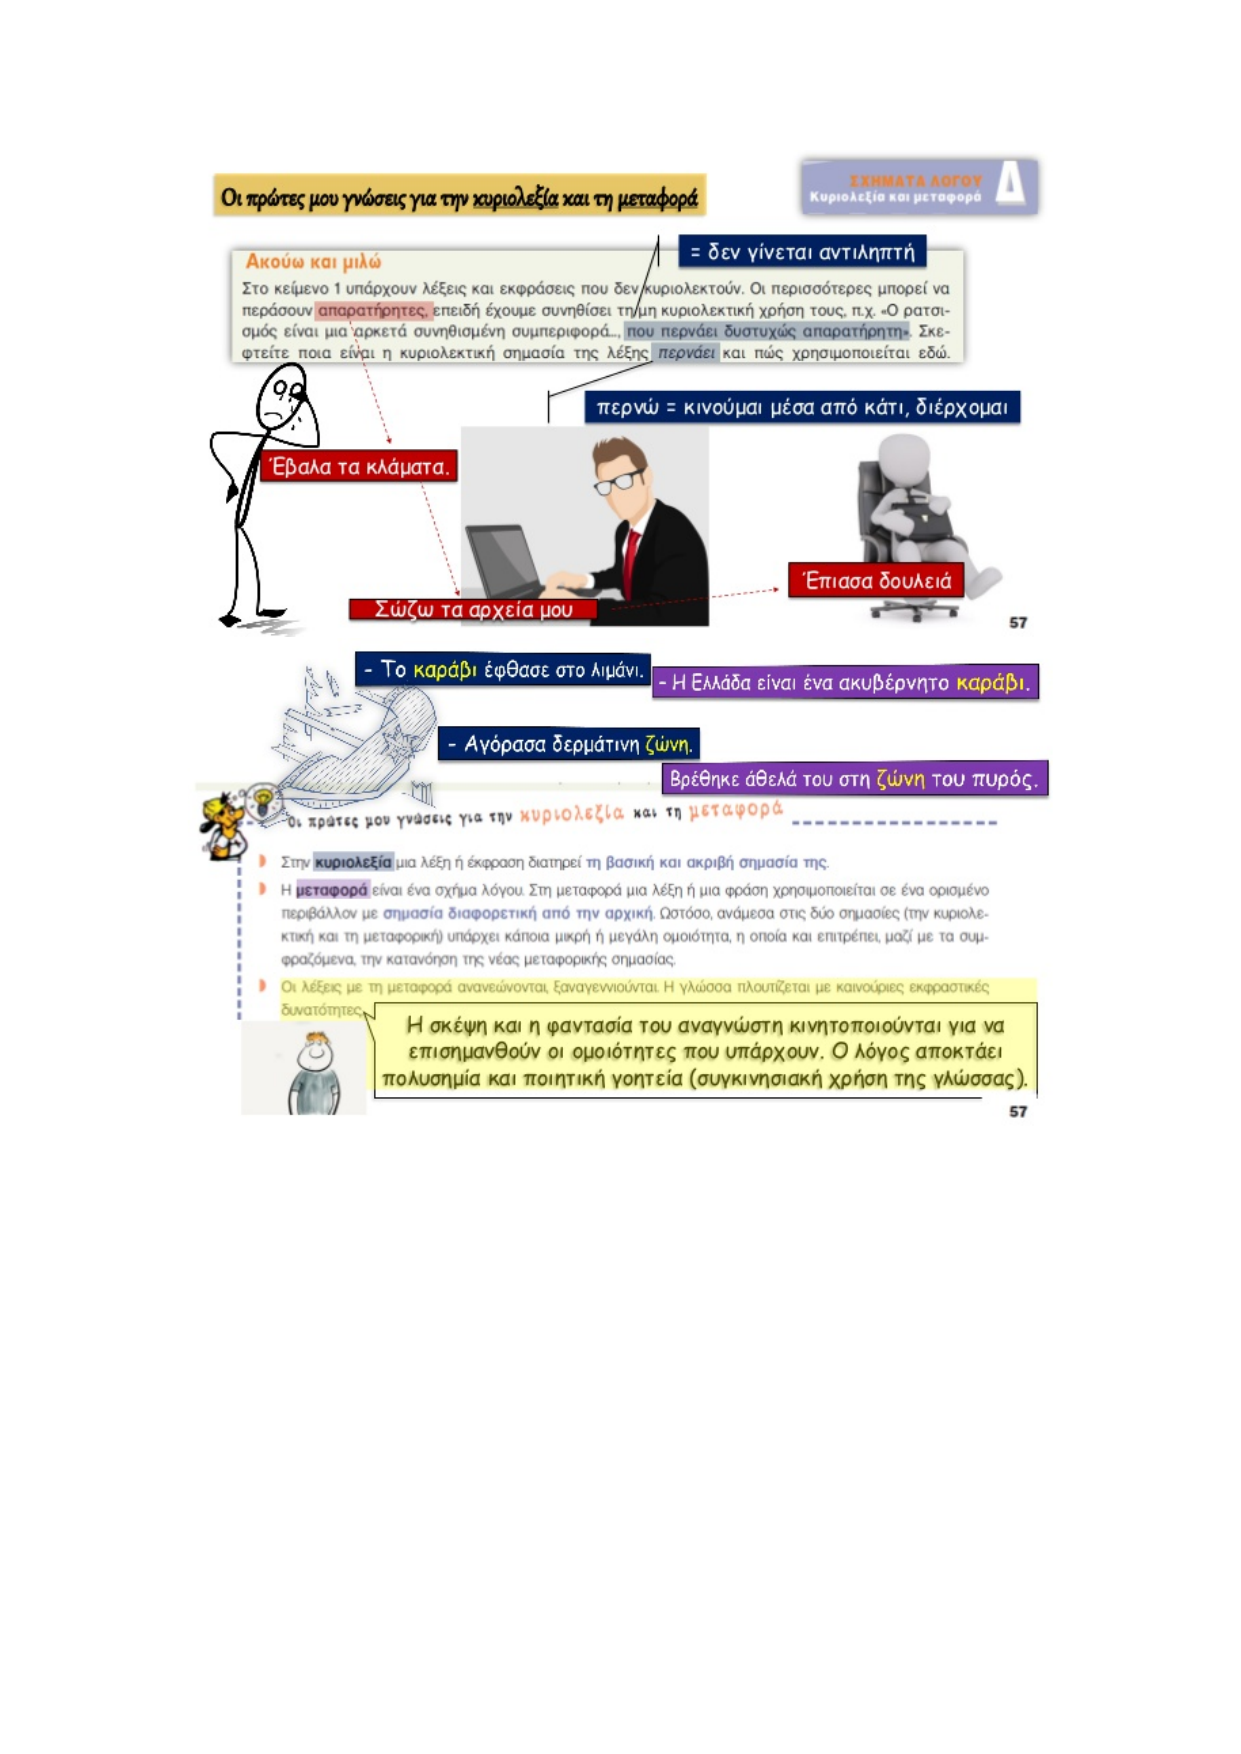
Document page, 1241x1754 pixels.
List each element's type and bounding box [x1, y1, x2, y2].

picture [187, 150, 1053, 637]
picture [187, 638, 1053, 1126]
